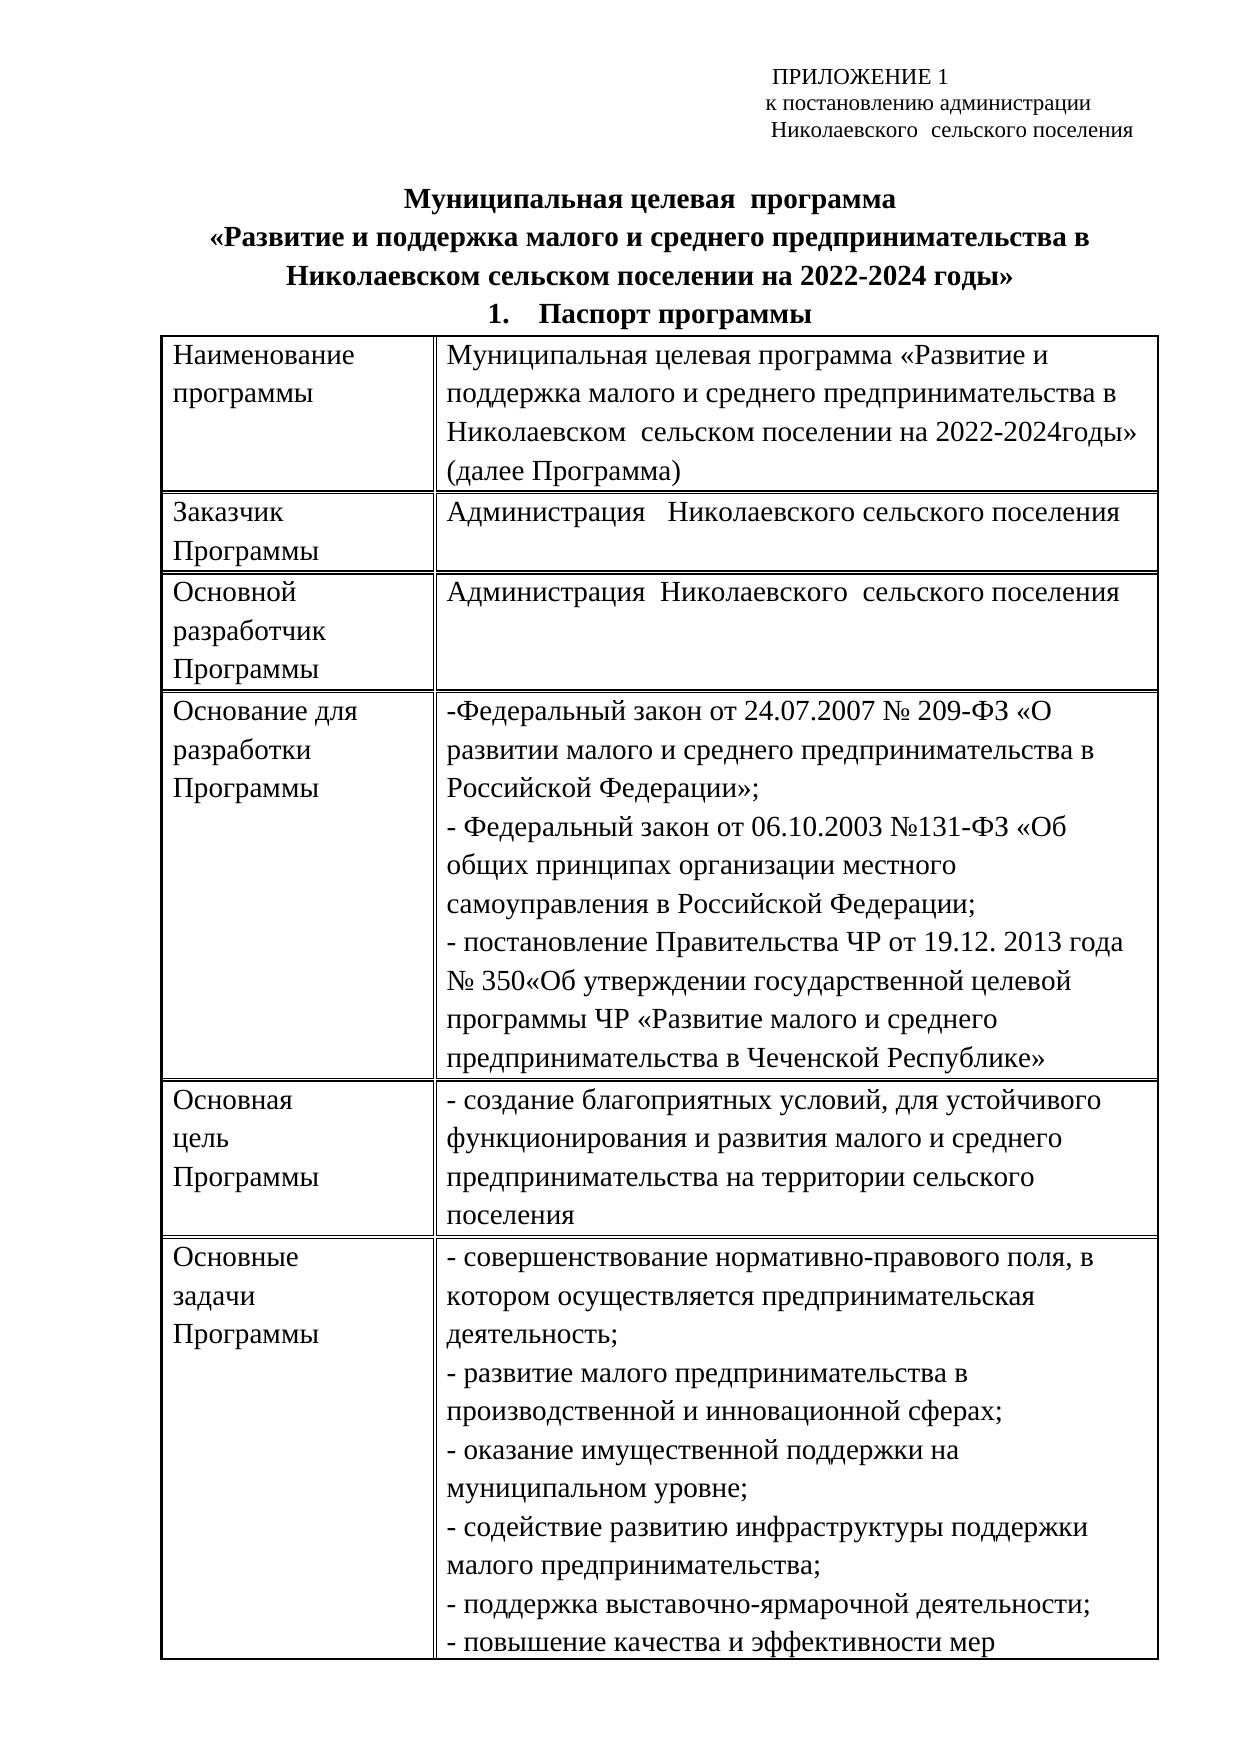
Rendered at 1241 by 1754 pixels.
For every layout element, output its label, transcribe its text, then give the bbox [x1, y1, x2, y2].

text «Развитие и поддержка малого и среднего предпринимательства в Николаевском сельском поселении на 2022-2024 годы» [162, 219, 1137, 291]
text Николаевского сельского поселения [457, 116, 1137, 142]
text ПРИЛОЖЕНИЕ 1 [457, 63, 1137, 89]
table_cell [163, 1239, 433, 1658]
table_header Муниципальная целевая программа «Развитие и поддержка малого и среднего предпринимательства в Николаевском сельском поселении на 2022-2024годы» (далее Программа) [437, 337, 1157, 490]
table_cell Администрация Николаевского сельского поселения [437, 575, 1157, 689]
table_cell Основная цель Программы [163, 1082, 433, 1235]
table_cell - создание благоприятных условий, для устойчивого функционирования и развития малого и среднего предпринимательства на территории сельского поселения [437, 1082, 1157, 1235]
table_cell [437, 1239, 1157, 1658]
table_cell -Федеральный закон от 24.07.2007 № 209-ФЗ «О развитии малого и среднего предпринимательства в Российской Федерации»; - Федеральный закон от 06.10.2003 №131-ФЗ «Об общих принципах организации местного самоуправления в Российской Федерации; - постановление Правительства ЧР от 19.12. 2013 года № 350«Об утверждении государственной целевой программы ЧР «Развитие малого и среднего предпринимательства в Чеченской Республике» [437, 693, 1157, 1077]
table_cell Заказчик Программы [163, 494, 433, 570]
table_cell Администрация Николаевского сельского поселения [437, 494, 1157, 570]
text 1. Паспорт программы [162, 296, 1137, 330]
table_cell Основной разработчик Программы [163, 575, 433, 689]
table_cell Основание для разработки Программы [163, 693, 433, 1077]
table_header Наименование программы [163, 337, 433, 490]
text к постановлению администрации [457, 89, 1137, 116]
text Муниципальная целевая программа [162, 181, 1137, 214]
